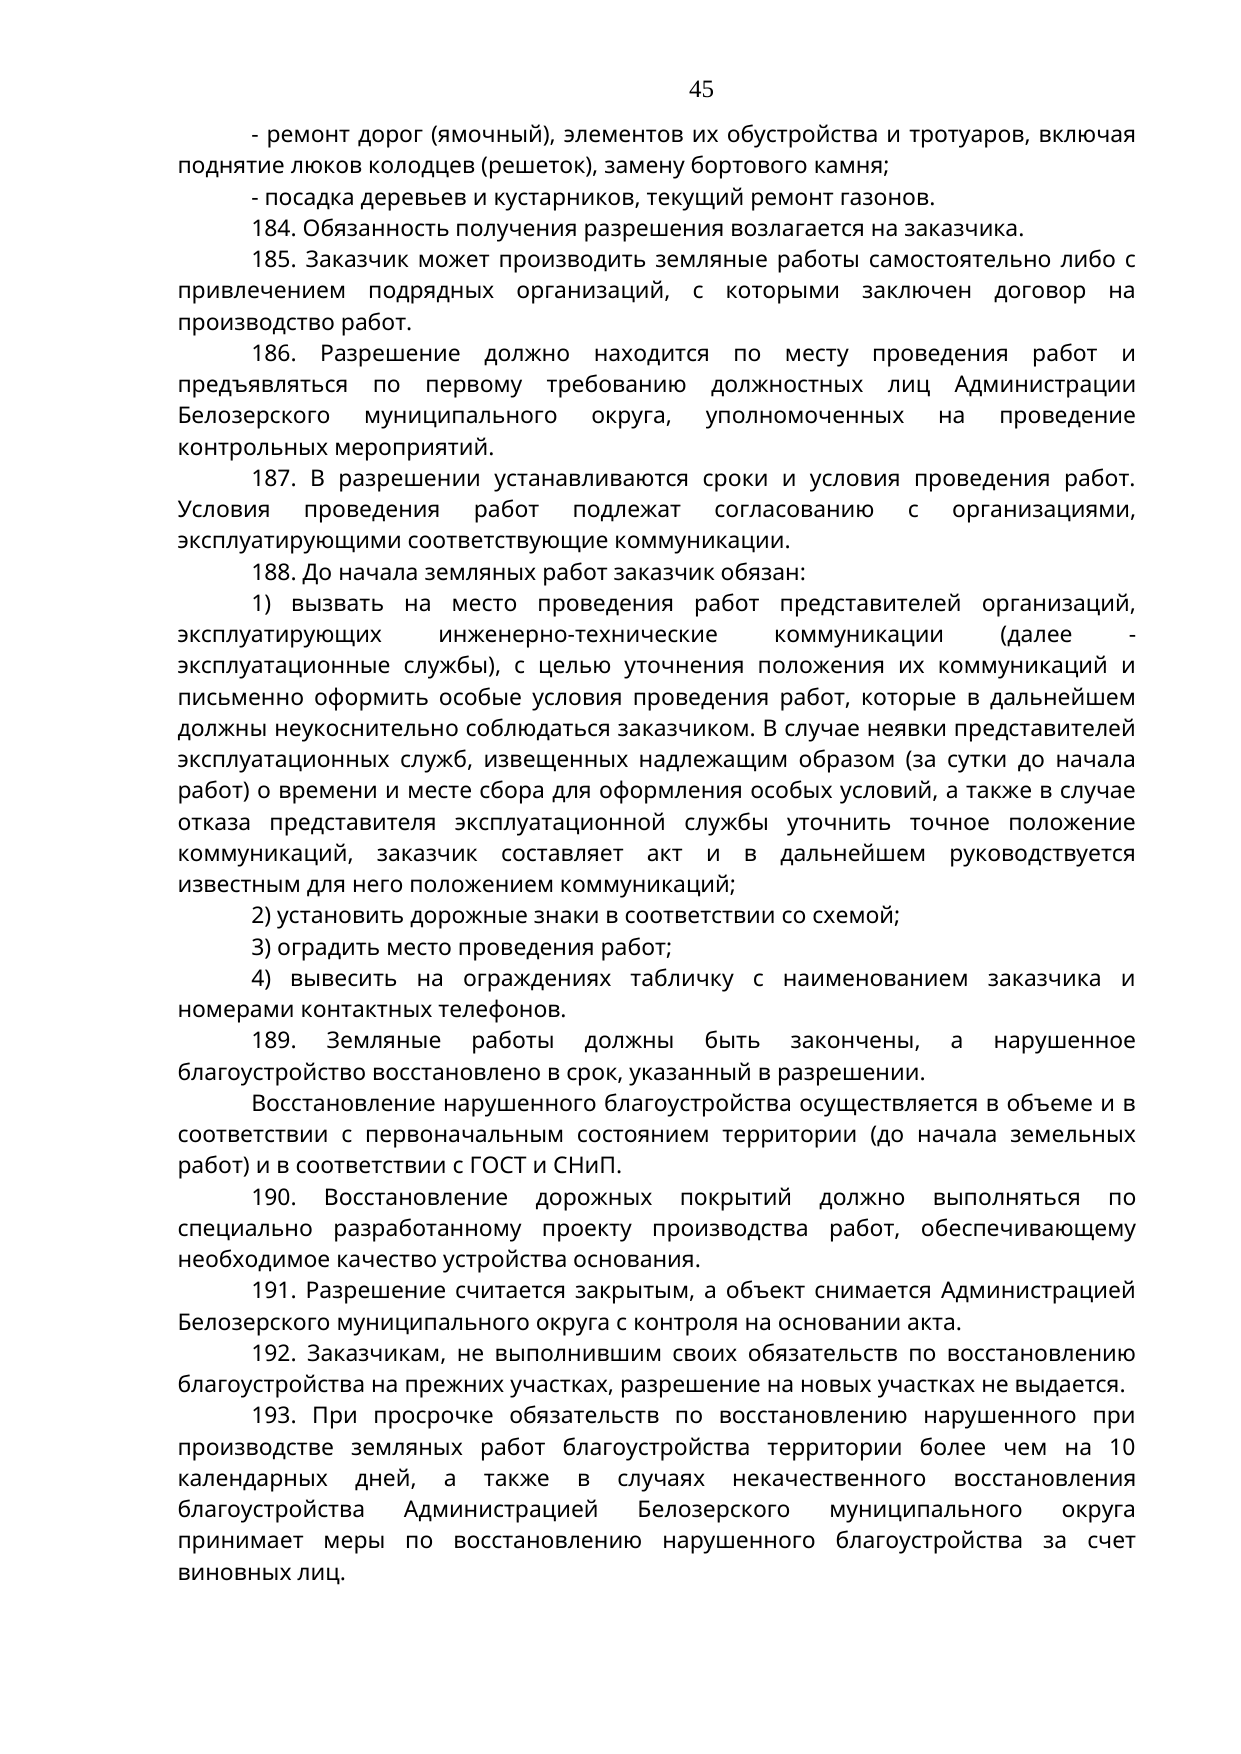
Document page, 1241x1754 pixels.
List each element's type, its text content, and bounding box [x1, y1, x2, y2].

text 189. Земляные работы должны быть закончены, а нарушенное благоустройство восстановлено в срок, указанный в разрешении. [177, 1024, 1137, 1087]
text 193. При просрочке обязательств по восстановлению нарушенного при производстве земляных работ благоустройства территории более чем на 10 календарных дней, а также в случаях некачественного восстановления благоустройства Администрацией Белозерского муниципального округа принимает меры по восстановлению нарушенного благоустройства за счет виновных лиц. [177, 1399, 1137, 1587]
text - ремонт дорог (ямочный), элементов их обустройства и тротуаров, включая поднятие люков колодцев (решеток), замену бортового камня; [177, 118, 1137, 181]
text 2) установить дорожные знаки в соответствии со схемой; [177, 899, 1137, 931]
text 191. Разрешение считается закрытым, а объект снимается Администрацией Белозерского муниципального округа с контроля на основании акта. [177, 1274, 1137, 1337]
text 184. Обязанность получения разрешения возлагается на заказчика. [177, 212, 1137, 243]
text 190. Восстановление дорожных покрытий должно выполняться по специально разработанному проекту производства работ, обеспечивающему необходимое качество устройства основания. [177, 1181, 1137, 1274]
text - посадка деревьев и кустарников, текущий ремонт газонов. [177, 181, 1137, 212]
text 3) оградить место проведения работ; [177, 931, 1137, 962]
text 192. Заказчикам, не выполнившим своих обязательств по восстановлению благоустройства на прежних участках, разрешение на новых участках не выдается. [177, 1337, 1137, 1399]
text 188. До начала земляных работ заказчик обязан: [177, 556, 1137, 587]
text 4) вывесить на ограждениях табличку с наименованием заказчика и номерами контактных телефонов. [177, 962, 1137, 1024]
text 1) вызвать на место проведения работ представителей организаций, эксплуатирующих инженерно-технические коммуникации (далее - эксплуатационные службы), с целью уточнения положения их коммуникаций и письменно оформить особые условия проведения работ, которые в дальнейшем должны неукоснительно соблюдаться заказчиком. В случае неявки представителей эксплуатационных служб, извещенных надлежащим образом (за сутки до начала работ) о времени и месте сбора для оформления особых условий, а также в случае отказа представителя эксплуатационной службы уточнить точное положение коммуникаций, заказчик составляет акт и в дальнейшем руководствуется известным для него положением коммуникаций; [177, 587, 1137, 899]
text 186. Разрешение должно находится по месту проведения работ и предъявляться по первому требованию должностных лиц Администрации Белозерского муниципального округа, уполномоченных на проведение контрольных мероприятий. [177, 337, 1137, 462]
text 187. В разрешении устанавливаются сроки и условия проведения работ. Условия проведения работ подлежат согласованию с организациями, эксплуатирующими соответствующие коммуникации. [177, 462, 1137, 556]
text 185. Заказчик может производить земляные работы самостоятельно либо с привлечением подрядных организаций, с которыми заключен договор на производство работ. [177, 243, 1137, 337]
text Восстановление нарушенного благоустройства осуществляется в объеме и в соответствии с первоначальным состоянием территории (до начала земельных работ) и в соответствии с ГОСТ и СНиП. [177, 1087, 1137, 1181]
